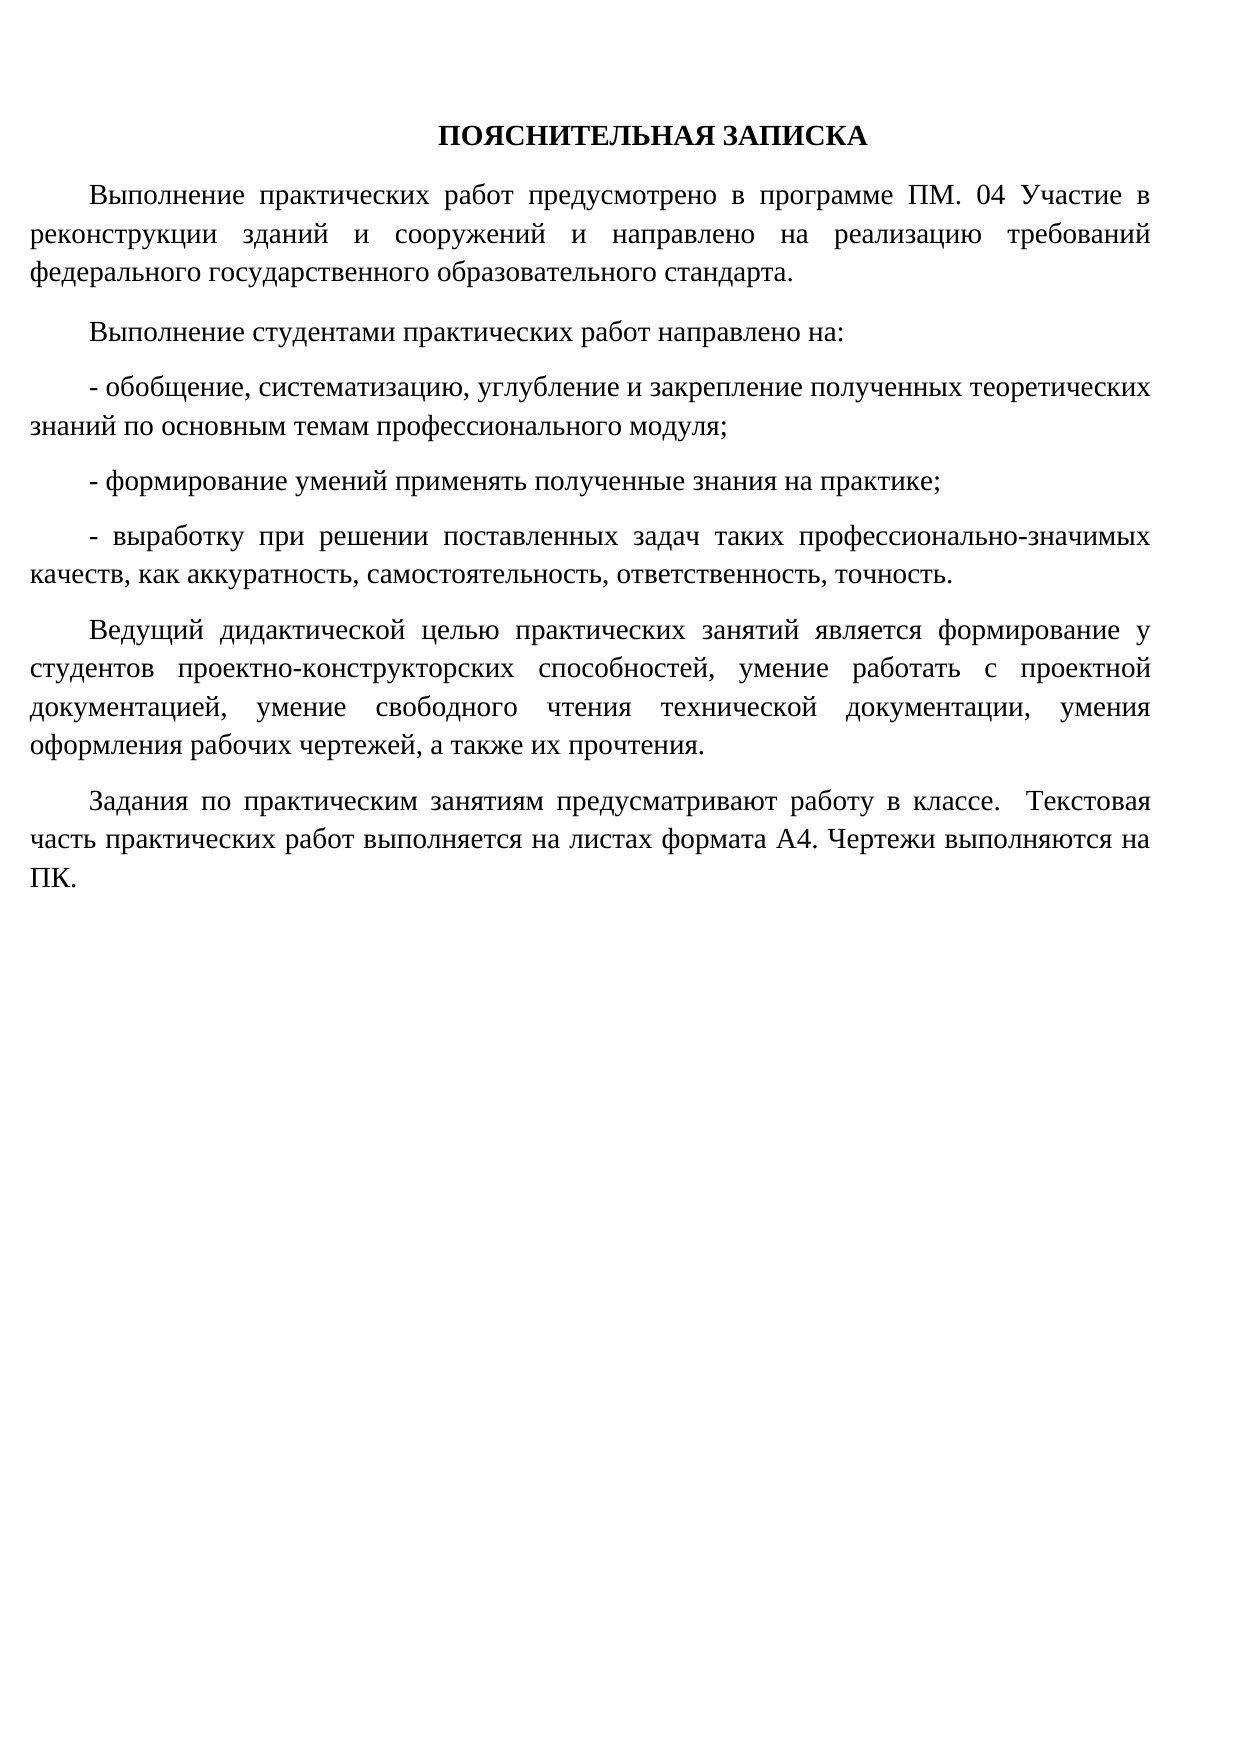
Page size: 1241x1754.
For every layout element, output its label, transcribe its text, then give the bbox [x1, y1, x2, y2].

text Задания по практическим занятиям предусматривают работу в классе. Текстовая часть практических работ выполняется на листах формата А4. Чертежи выполняются на ПК. [29, 783, 1152, 893]
text Ведущий дидактической целью практических занятий является формирование у студентов проектно-конструкторских способностей, умение работать с проектной документацией, умение свободного чтения технической документации, умения оформления рабочих чертежей, а также их прочтения. [29, 612, 1152, 761]
text Выполнение практических работ предусмотрено в программе ПМ. 04 Участие в реконструкции зданий и сооружений и направлено на реализацию требований федерального государственного образовательного стандарта. [29, 177, 1152, 288]
text Выполнение студентами практических работ направлено на: [29, 314, 1152, 347]
text - обобщение, систематизацию, углубление и закрепление полученных теоретических знаний по основным темам профессионального модуля; [29, 369, 1152, 441]
text - формирование умений применять полученные знания на практике; [29, 463, 1152, 496]
text - выработку при решении поставленных задач таких профессионально-значимых качеств, как аккуратность, самостоятельность, ответственность, точность. [29, 518, 1152, 590]
text ПОЯСНИТЕЛЬНАЯ ЗАПИСКА [29, 118, 1152, 152]
